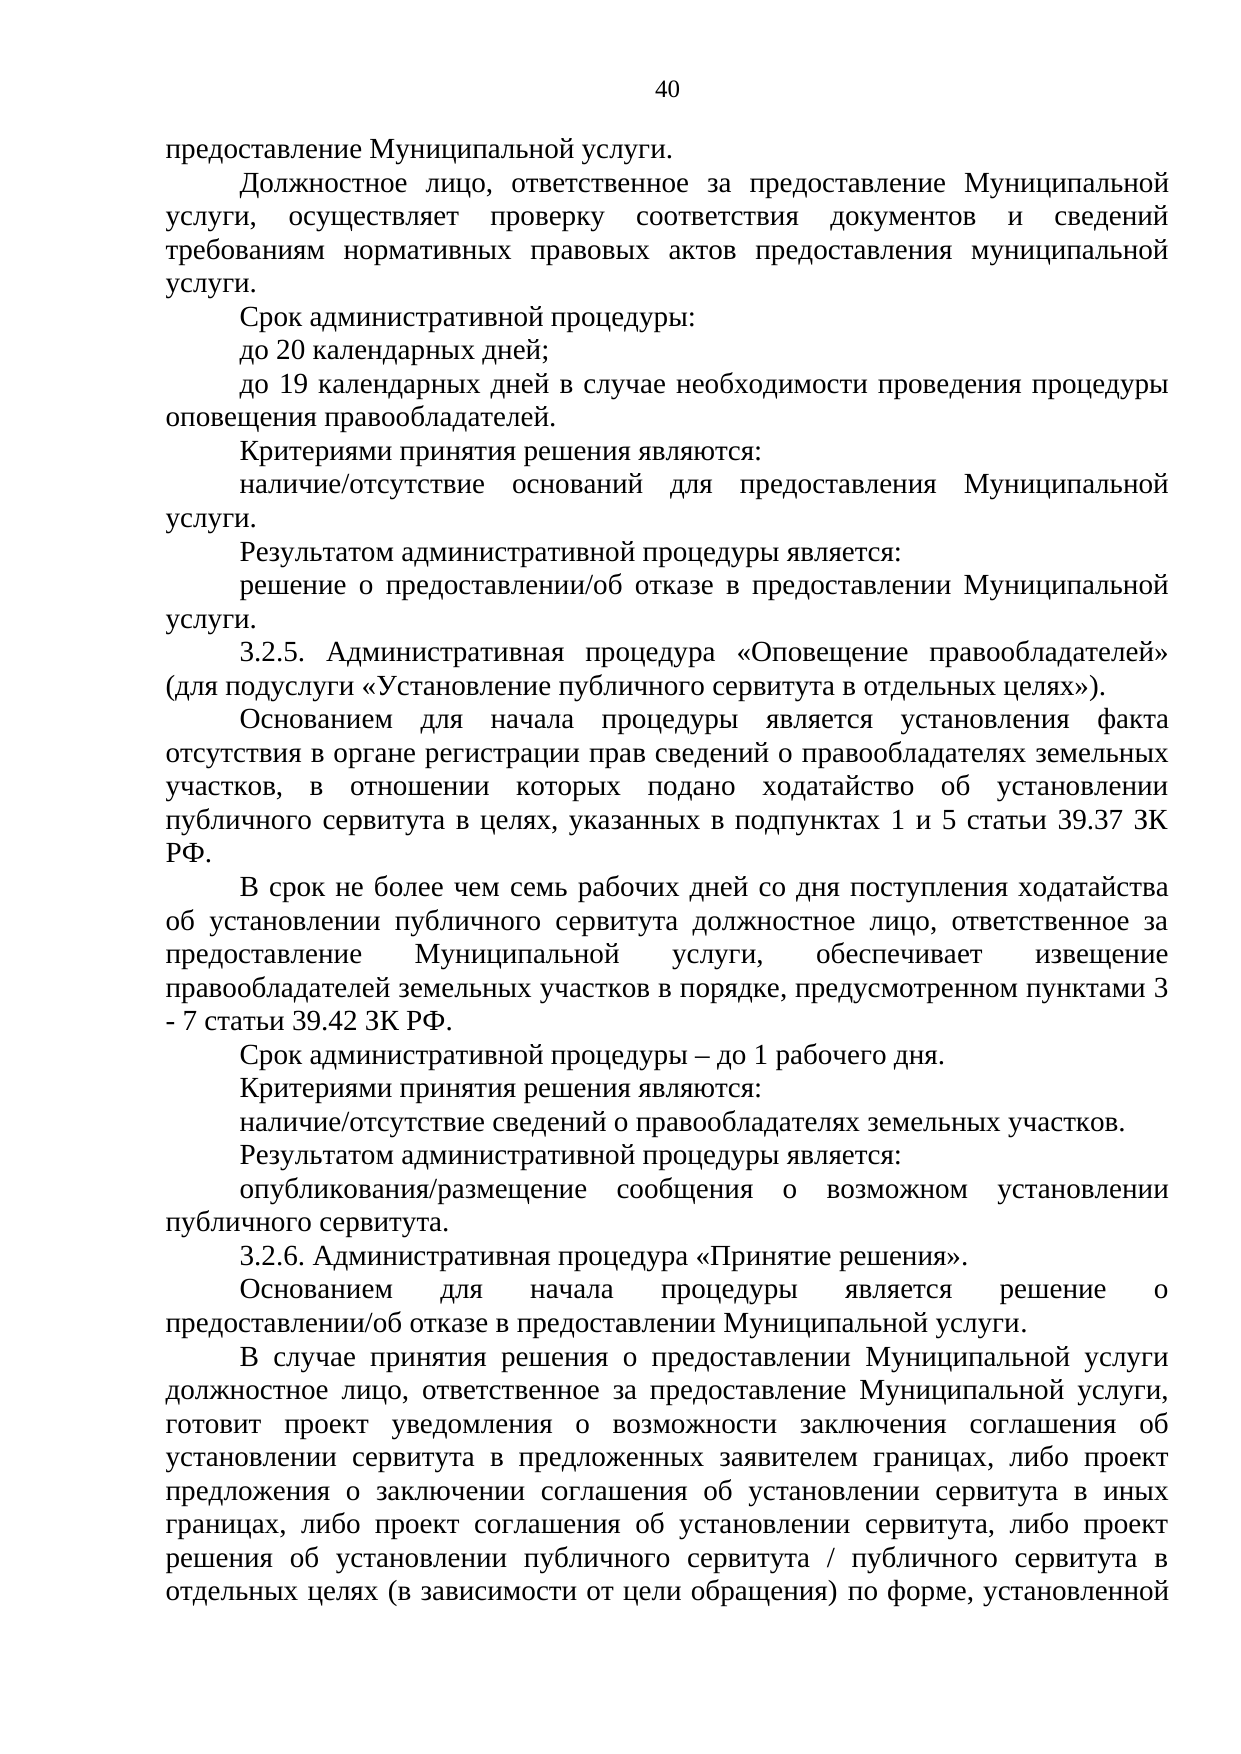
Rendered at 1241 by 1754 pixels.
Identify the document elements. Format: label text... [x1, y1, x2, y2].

text до 20 календарных дней; [165, 332, 1169, 366]
text Критериями принятия решения являются: [165, 1070, 1169, 1104]
text 3.2.5. Административная процедура «Оповещение правообладателей» (для подуслуги «Установление публичного сервитута в отдельных целях»). [165, 634, 1169, 701]
text до 19 календарных дней в случае необходимости проведения процедуры оповещения правообладателей. [165, 366, 1169, 433]
text Критериями принятия решения являются: [165, 433, 1169, 467]
text опубликования/размещение сообщения о возможном установлении публичного сервитута. [165, 1171, 1169, 1238]
text Результатом административной процедуры является: [165, 1137, 1169, 1171]
text Основанием для начала процедуры является установления факта отсутствия в органе регистрации прав сведений о правообладателях земельных участков, в отношении которых подано ходатайство об установлении публичного сервитута в целях, указанных в подпунктах 1 и 5 статьи 39.37 ЗК РФ. [165, 701, 1169, 869]
text наличие/отсутствие оснований для предоставления Муниципальной услуги. [165, 467, 1169, 534]
text наличие/отсутствие сведений о правообладателях земельных участков. [165, 1104, 1169, 1137]
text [165, 1339, 1169, 1607]
text Срок административной процедуры – до 1 рабочего дня. [165, 1037, 1169, 1070]
text Результатом административной процедуры является: [165, 534, 1169, 567]
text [165, 131, 1169, 165]
text 3.2.6. Административная процедура «Принятие решения». [165, 1238, 1169, 1272]
text В срок не более чем семь рабочих дней со дня поступления ходатайства об установлении публичного сервитута должностное лицо, ответственное за предоставление Муниципальной услуги, обеспечивает извещение правообладателей земельных участков в порядке, предусмотренном пунктами 3 - 7 статьи 39.42 ЗК РФ. [165, 869, 1169, 1037]
text решение о предоставлении/об отказе в предоставлении Муниципальной услуги. [165, 567, 1169, 634]
text Основанием для начала процедуры является решение о предоставлении/об отказе в предоставлении Муниципальной услуги. [165, 1272, 1169, 1339]
text Должностное лицо, ответственное за предоставление Муниципальной услуги, осуществляет проверку соответствия документов и сведений требованиям нормативных правовых актов предоставления муниципальной услуги. [165, 165, 1169, 299]
text Срок административной процедуры: [165, 299, 1169, 332]
